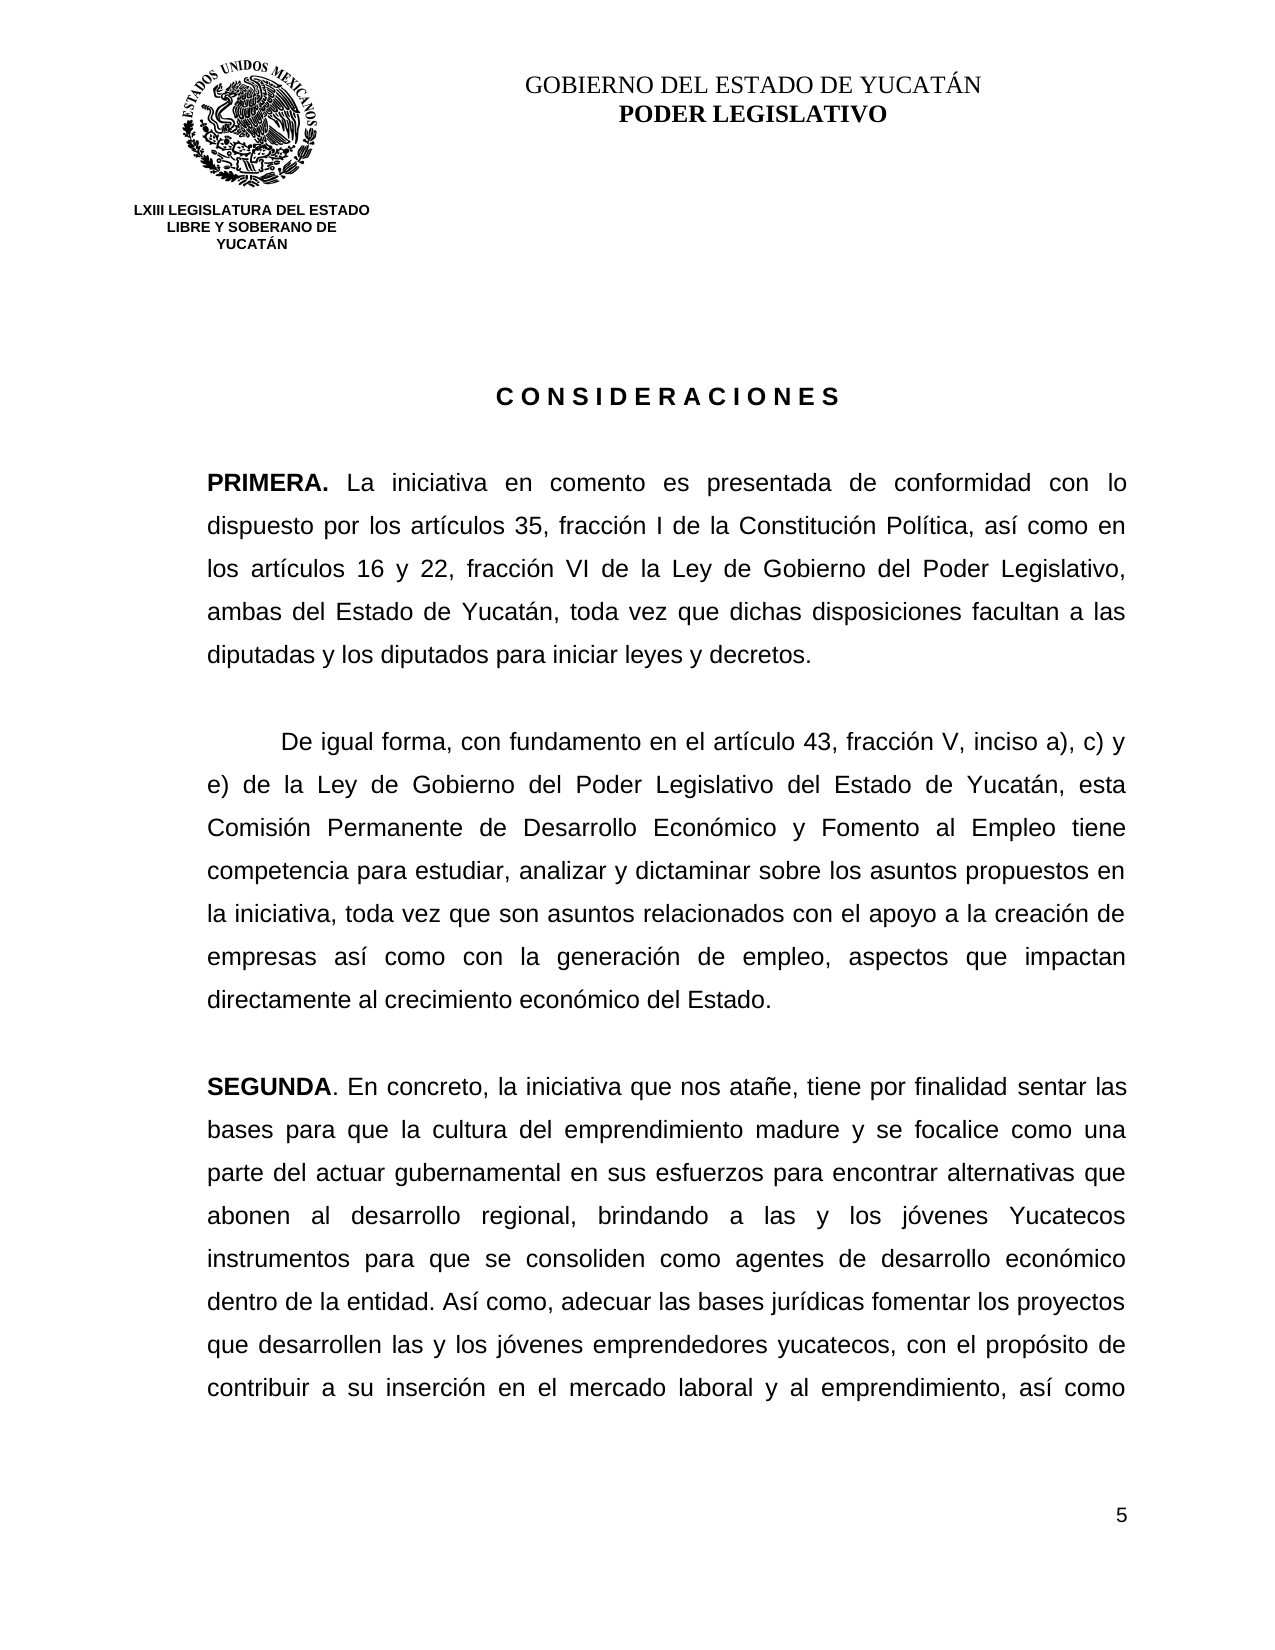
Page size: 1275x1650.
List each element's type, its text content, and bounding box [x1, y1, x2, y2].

text De igual forma, con fundamento en el artículo 43, fracción V, inciso a), c) y e) de la Ley de Gobierno del Poder Legislativo del Estado de Yucatán, esta Comisión Permanente de Desarrollo Económico y Fomento al Empleo tiene competencia para estudiar, analizar y dictaminar sobre los asuntos propuestos en la iniciativa, toda vez que son asuntos relacionados con el apoyo a la creación de empresas así como con la generación de empleo, aspectos que impactan directamente al crecimiento económico del Estado. [207, 727, 1127, 1014]
text C O N S I D E R A C I O N E S [207, 382, 1127, 410]
text PRIMERA. La iniciativa en comento es presentada de conformidad con lo dispuesto por los artículos 35, fracción I de la Constitución Política, así como en los artículos 16 y 22, fracción VI de la Ley de Gobierno del Poder Legislativo, ambas del Estado de Yucatán, toda vez que dichas disposiciones facultan a las diputadas y los diputados para iniciar leyes y decretos. [207, 468, 1127, 669]
picture [149, 29, 350, 218]
